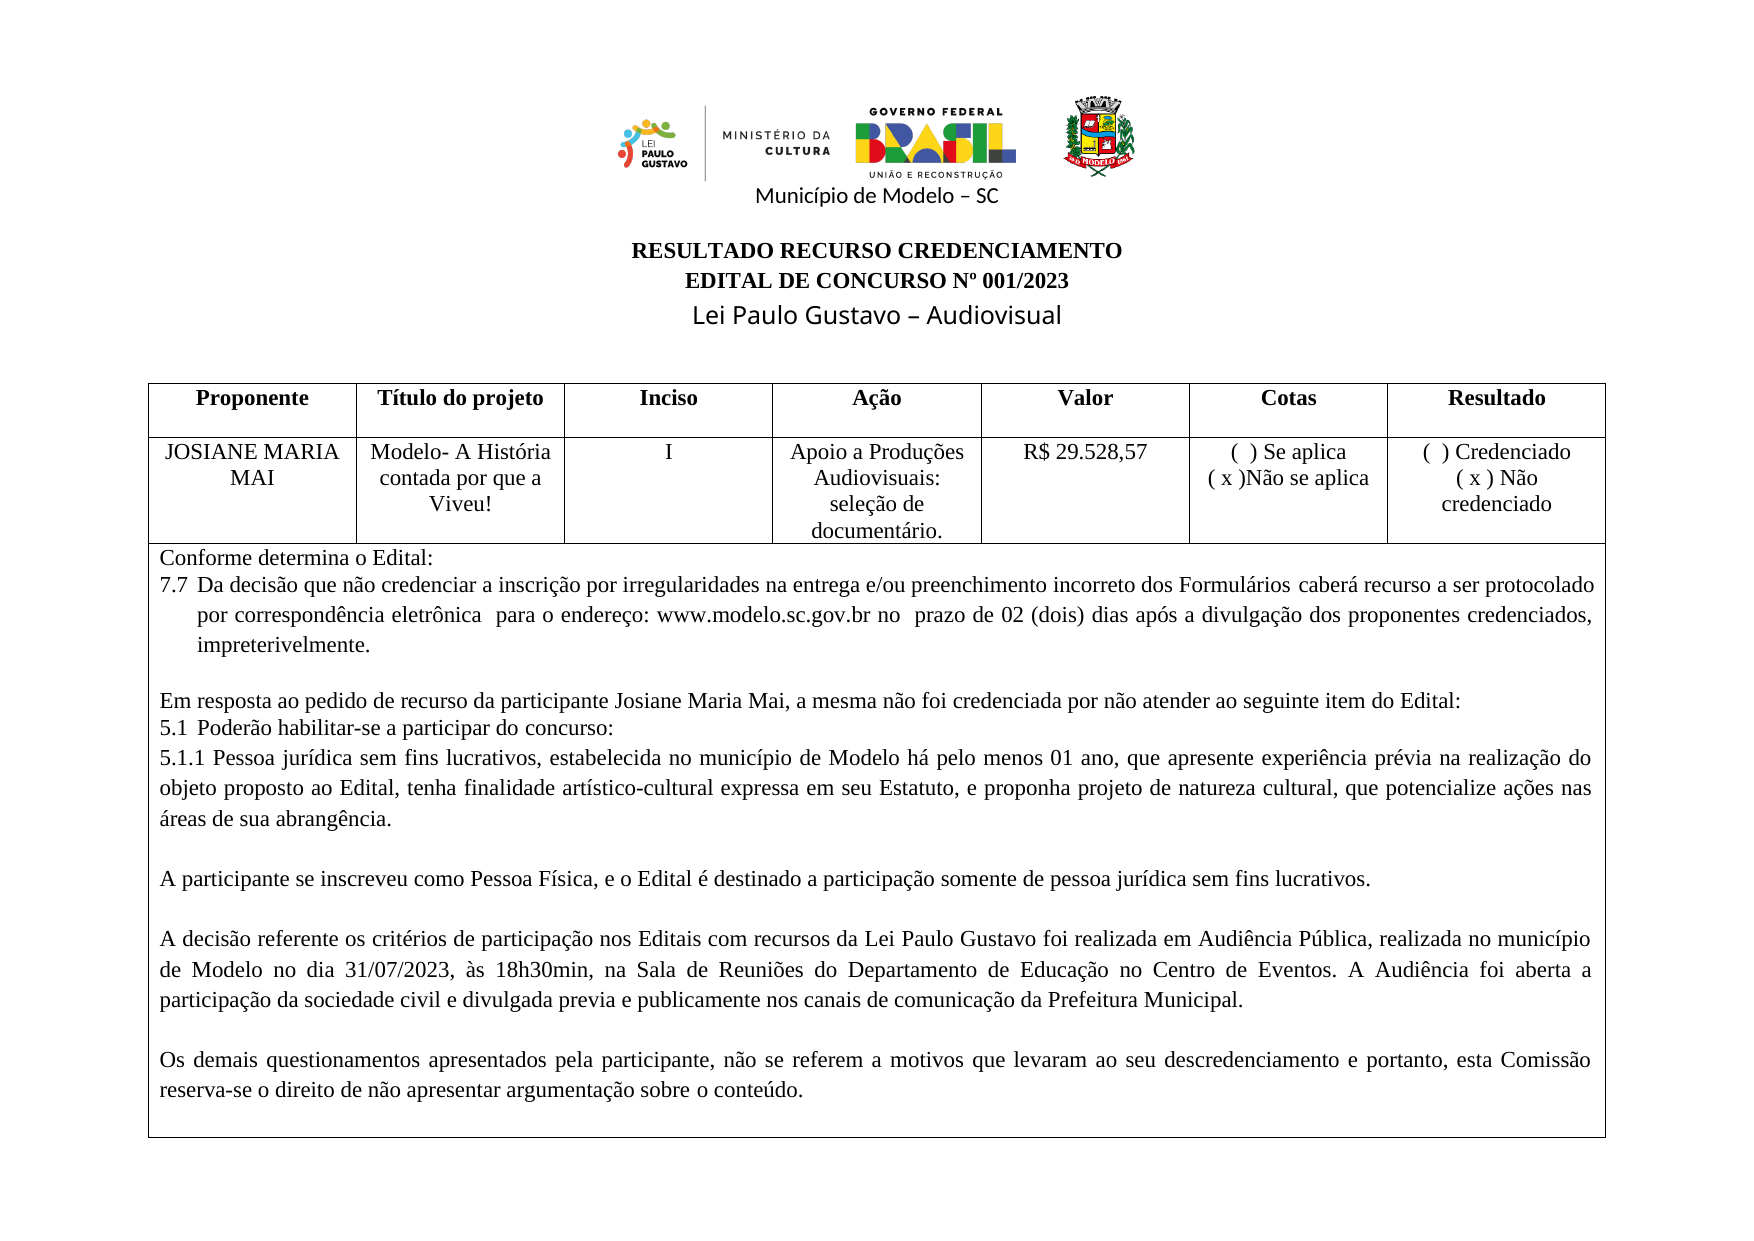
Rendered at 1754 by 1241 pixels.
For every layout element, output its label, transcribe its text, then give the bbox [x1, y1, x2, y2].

table_cell ( ) Credenciado ( x ) Não credenciado [1388, 438, 1605, 543]
table_header Resultado [1388, 384, 1605, 437]
picture [1056, 73, 1144, 182]
table_header Cotas [1190, 384, 1387, 437]
table_header Título do projeto [357, 384, 564, 437]
table_header Ação [773, 384, 981, 437]
table_header Inciso [565, 384, 772, 437]
table_cell Conforme determina o Edital: Da decisão que não credenciar a inscrição por irregularidades na entrega e/ou preenchimento incorreto dos Formulários caberá recurso a ser protocolado por correspondência eletrônica para o endereço: www.modelo.sc.gov.br no prazo de 02 (dois) dias após a divulgação dos proponentes credenciados, impreterivelmente. Em resposta ao pedido de recurso da participante Josiane Maria Mai, a mesma não foi credenciada por não atender ao seguinte item do Edital: Poderão habilitar-se a participar do concurso: 5.1.1 Pessoa jurídica sem fins lucrativos, estabelecida no município de Modelo há pelo menos 01 ano, que apresente experiência prévia na realização do objeto proposto ao Edital, tenha finalidade artístico-cultural expressa em seu Estatuto, e proponha projeto de natureza cultural, que potencialize ações nas áreas de sua abrangência. A participante se inscreveu como Pessoa Física, e o Edital é destinado a participação somente de pessoa jurídica sem fins lucrativos. A decisão referente os critérios de participação nos Editais com recursos da Lei Paulo Gustavo foi realizada em Audiência Pública, realizada no município de Modelo no dia 31/07/2023, às 18h30min, na Sala de Reuniões do Departamento de Educação no Centro de Eventos. A Audiência foi aberta a participação da sociedade civil e divulgada previa e publicamente nos canais de comunicação da Prefeitura Municipal. Os demais questionamentos apresentados pela participante, não se referem a motivos que levaram ao seu descredenciamento e portanto, esta Comissão reserva-se o direito de não apresentar argumentação sobre o conteúdo. [149, 544, 1605, 1137]
table_cell JOSIANE MARIA MAI [149, 438, 356, 543]
table_cell I [565, 438, 772, 543]
table_cell ( ) Se aplica ( x )Não se aplica [1190, 438, 1387, 543]
table_header Valor [982, 384, 1189, 437]
subtitle Lei Paulo Gustavo – Audiovisual [148, 298, 1606, 332]
title EDITAL DE CONCURSO Nº 001/2023 [148, 267, 1606, 294]
table_header Proponente [149, 384, 356, 437]
title RESULTADO RECURSO CREDENCIAMENTO [148, 237, 1606, 263]
picture [610, 100, 1020, 182]
table_cell Modelo- A História contada por que a Viveu! [357, 438, 564, 543]
table_cell Apoio a Produções Audiovisuais: seleção de documentário. [773, 438, 981, 543]
table_cell R$ 29.528,57 [982, 438, 1189, 543]
